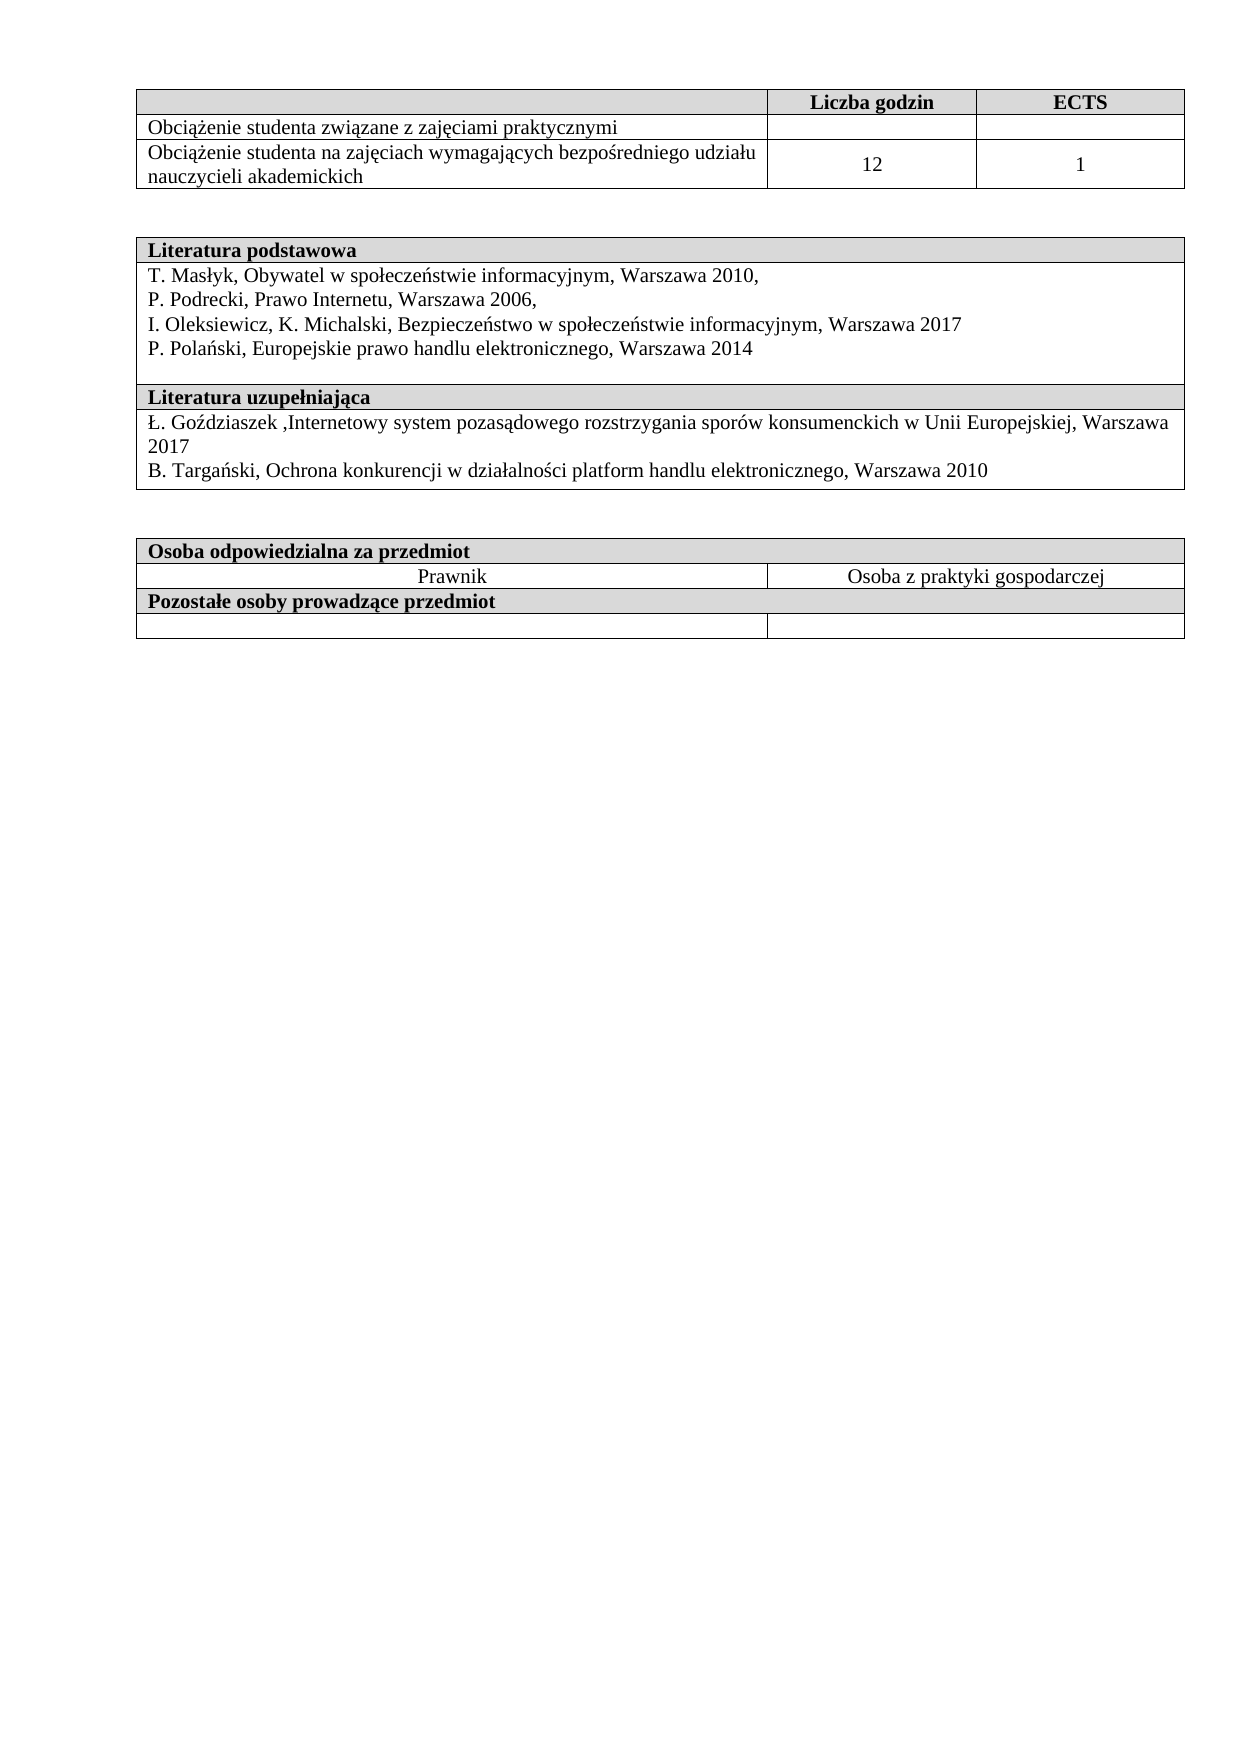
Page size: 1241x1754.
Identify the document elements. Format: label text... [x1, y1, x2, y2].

table_cell Pozostałe osoby prowadzące przedmiot [137, 589, 1184, 613]
table_header Literatura podstawowa [137, 238, 1184, 262]
table_header Osoba odpowiedzialna za przedmiot [137, 539, 1184, 563]
table_cell [768, 115, 976, 139]
table_cell Literatura uzupełniająca [137, 385, 1184, 409]
table_cell Obciążenie studenta związane z zajęciami praktycznymi [137, 115, 767, 139]
table_cell [137, 90, 767, 114]
table_cell Obciążenie studenta na zajęciach wymagających bezpośredniego udziału nauczycieli akademickich [137, 140, 767, 188]
table_cell 1 [977, 140, 1184, 188]
table_cell Ł. Goździaszek ,Internetowy system pozasądowego rozstrzygania sporów konsumenckich w Unii Europejskiej, Warszawa 2017 B. Targański, Ochrona konkurencji w działalności platform handlu elektronicznego, Warszawa 2010 [137, 410, 1184, 489]
table_cell Osoba z praktyki gospodarczej [768, 564, 1184, 588]
table_cell [137, 614, 767, 638]
table_cell Prawnik [137, 564, 767, 588]
table_cell ECTS [977, 90, 1184, 114]
table_cell [977, 115, 1184, 139]
table_cell Liczba godzin [768, 90, 976, 114]
table_cell T. Masłyk, Obywatel w społeczeństwie informacyjnym, Warszawa 2010, P. Podrecki, Prawo Internetu, Warszawa 2006, I. Oleksiewicz, K. Michalski, Bezpieczeństwo w społeczeństwie informacyjnym, Warszawa 2017 P. Polański, Europejskie prawo handlu elektronicznego, Warszawa 2014 [137, 263, 1184, 384]
table_cell [768, 614, 1184, 638]
table_cell 12 [768, 140, 976, 188]
